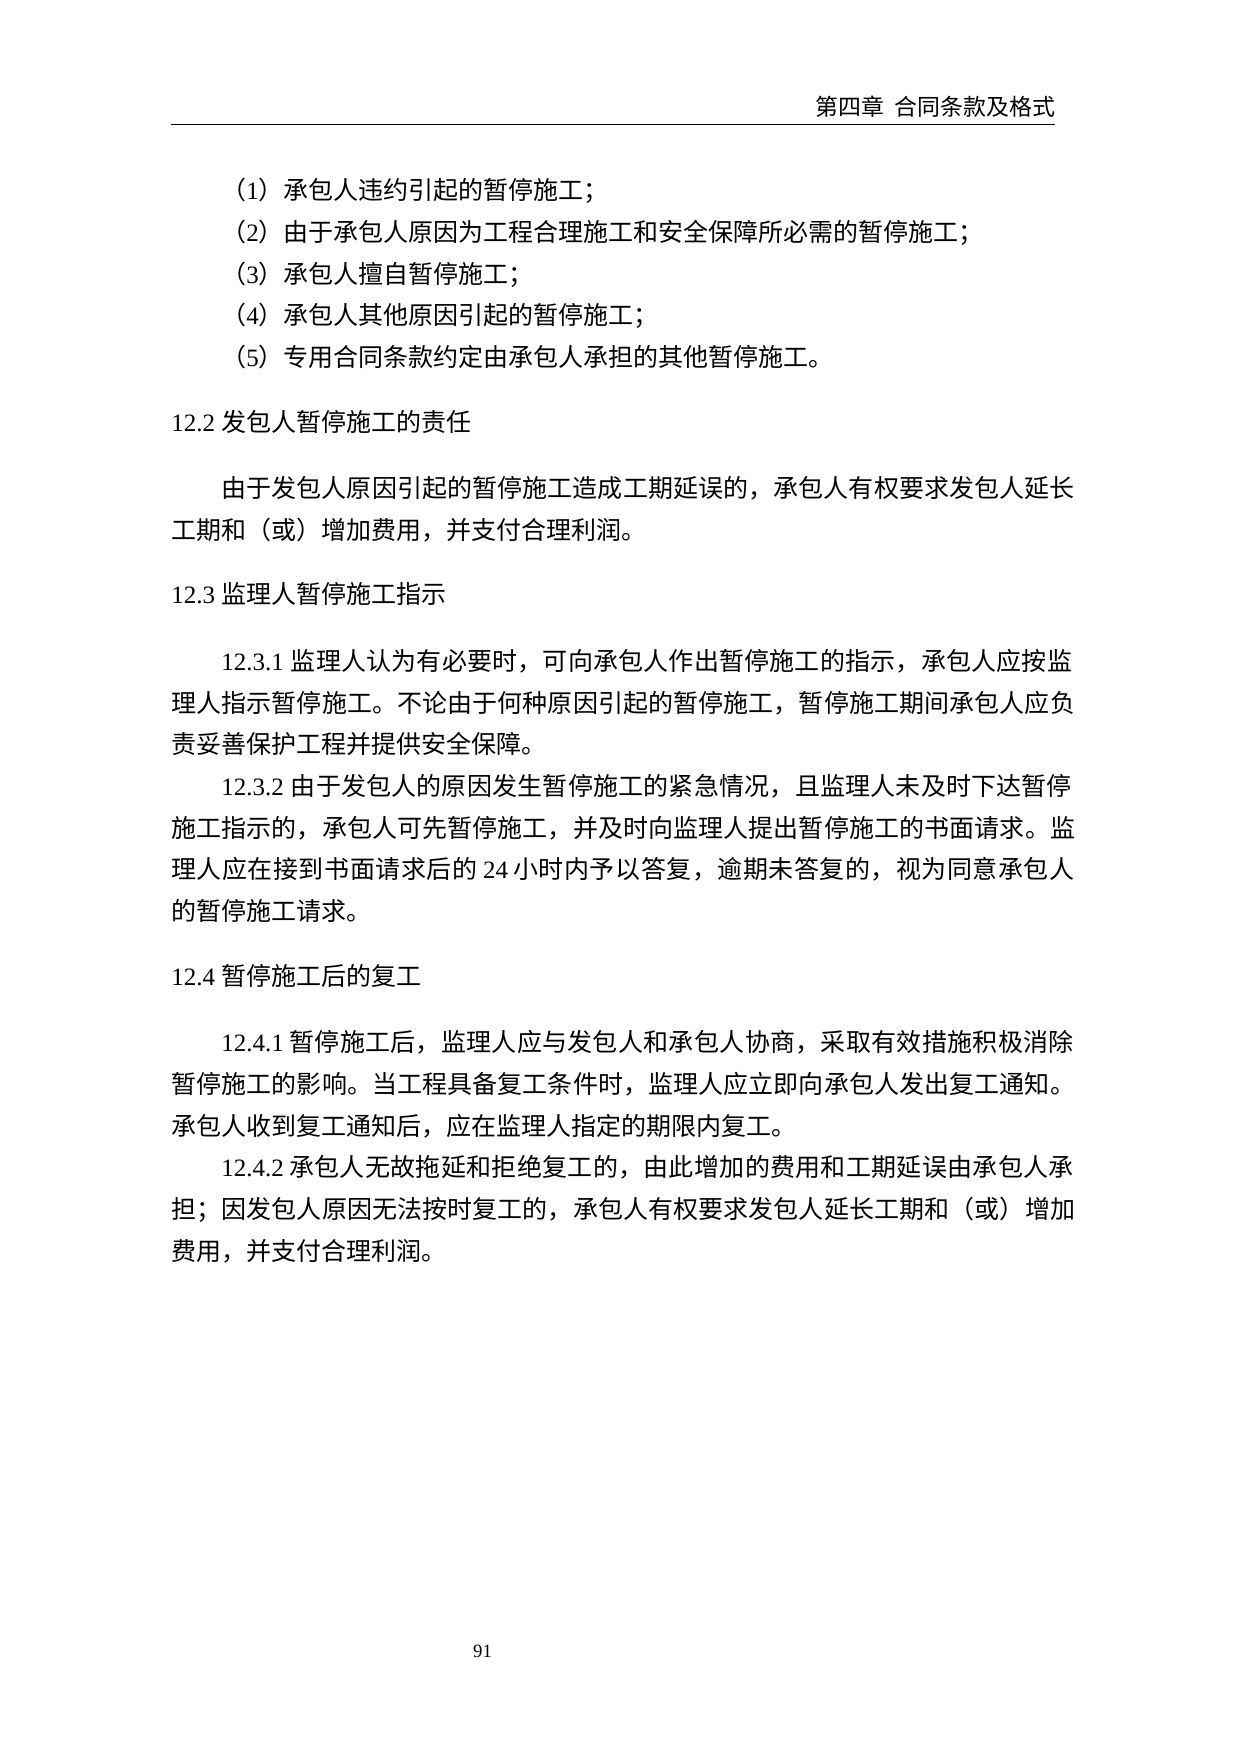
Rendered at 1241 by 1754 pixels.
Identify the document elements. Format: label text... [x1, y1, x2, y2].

subtitle 12.4 暂停施工后的复工 [171, 953, 1075, 992]
text 12.3.2 由于发包人的原因发生暂停施工的紧急情况，且监理人未及时下达暂停施工指示的，承包人可先暂停施工，并及时向监理人提出暂停施工的书面请求。监理人应在接到书面请求后的24小时内予以答复，逾期未答复的，视为同意承包人的暂停施工请求。 [171, 761, 1075, 928]
text 12.4.1暂停施工后，监理人应与发包人和承包人协商，采取有效措施积极消除暂停施工的影响。当工程具备复工条件时，监理人应立即向承包人发出复工通知。承包人收到复工通知后，应在监理人指定的期限内复工。 [171, 1017, 1075, 1142]
subtitle 12.3 监理人暂停施工指示 [171, 572, 1075, 611]
text 12.4.2承包人无故拖延和拒绝复工的，由此增加的费用和工期延误由承包人承担；因发包人原因无法按时复工的，承包人有权要求发包人延长工期和（或）增加费用，并支付合理利润。 [171, 1142, 1075, 1267]
text （3）承包人擅自暂停施工； [171, 249, 1075, 290]
text （2）由于承包人原因为工程合理施工和安全保障所必需的暂停施工； [171, 207, 1075, 249]
text （4）承包人其他原因引起的暂停施工； [171, 290, 1075, 332]
text （1）承包人违约引起的暂停施工； [171, 165, 1075, 207]
text 12.3.1 监理人认为有必要时，可向承包人作出暂停施工的指示，承包人应按监理人指示暂停施工。不论由于何种原因引起的暂停施工，暂停施工期间承包人应负责妥善保护工程并提供安全保障。 [171, 636, 1075, 761]
text 由于发包人原因引起的暂停施工造成工期延误的，承包人有权要求发包人延长工期和（或）增加费用，并支付合理利润。 [171, 463, 1075, 547]
subtitle 12.2 发包人暂停施工的责任 [171, 399, 1075, 438]
text （5）专用合同条款约定由承包人承担的其他暂停施工。 [171, 332, 1075, 374]
